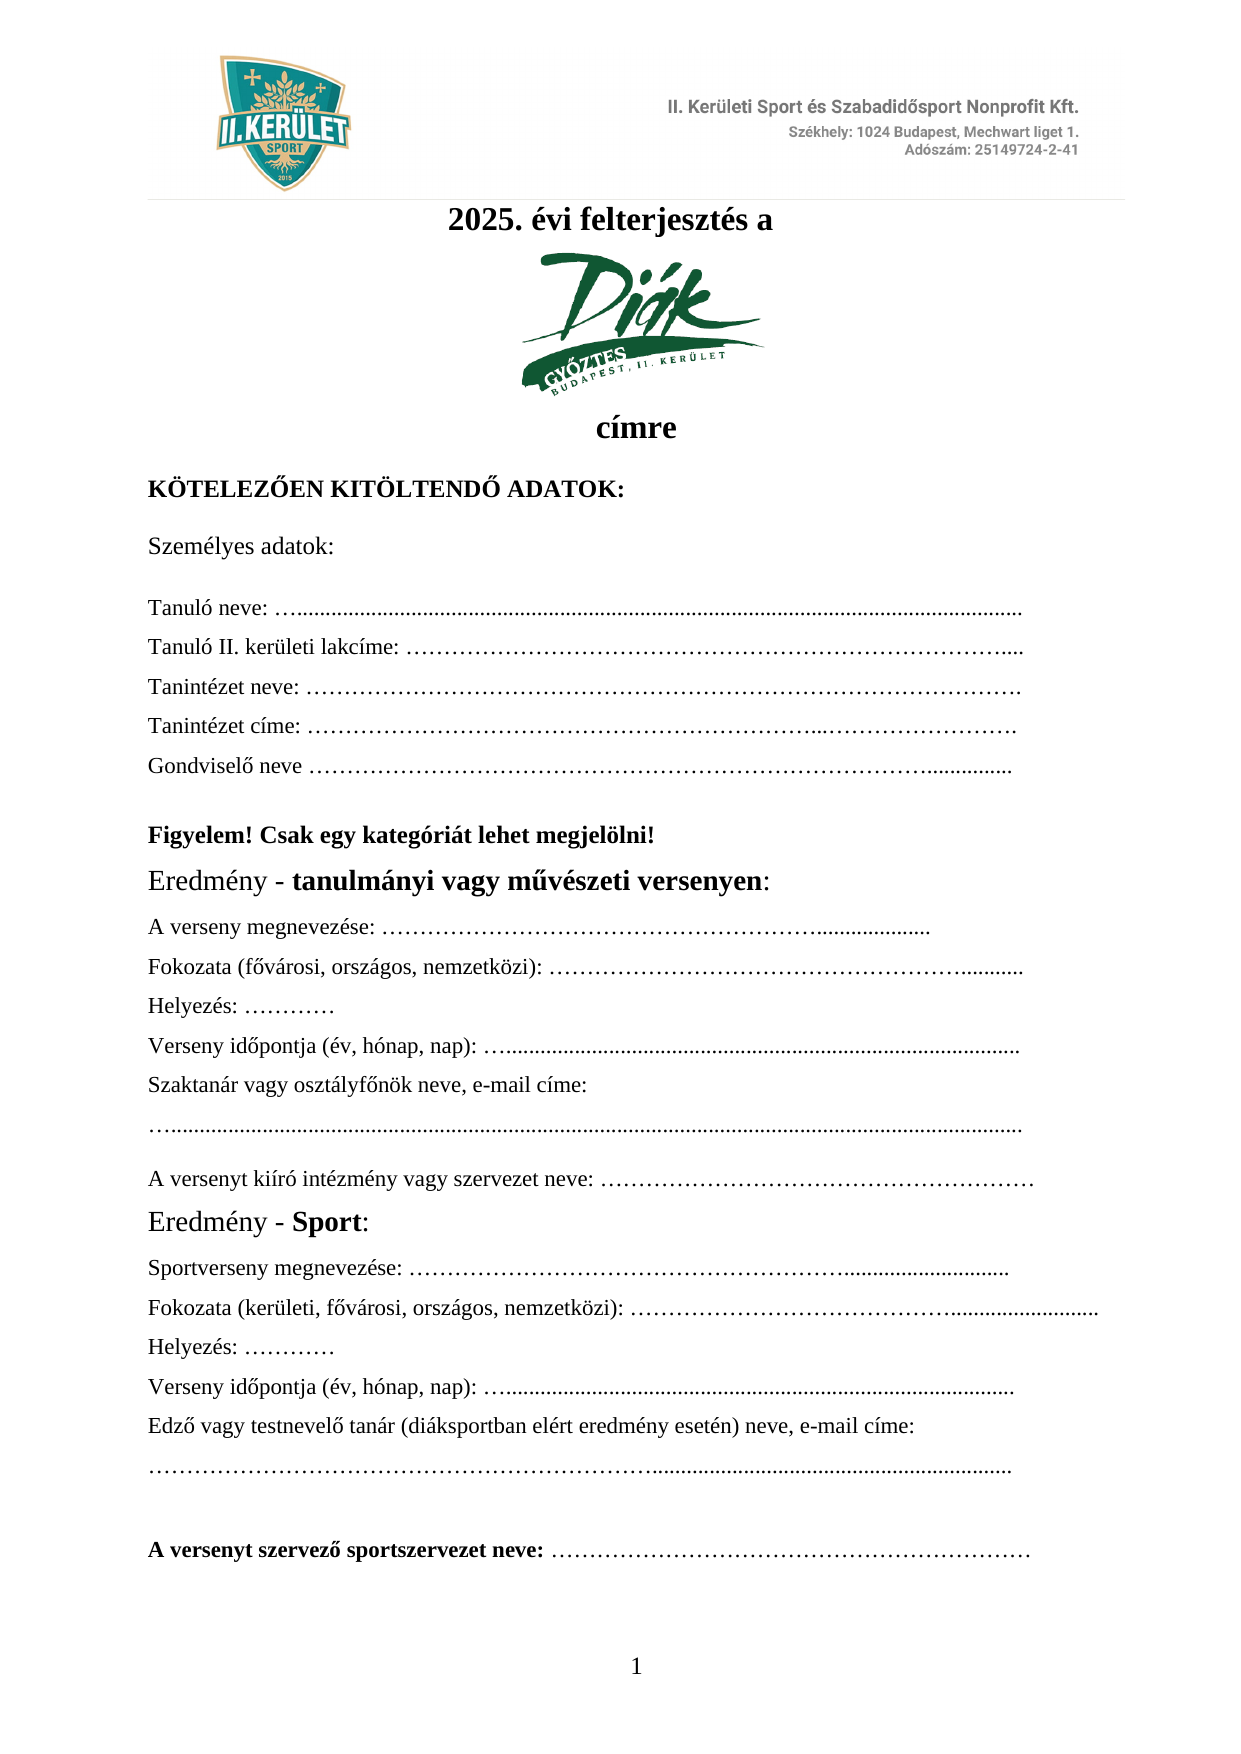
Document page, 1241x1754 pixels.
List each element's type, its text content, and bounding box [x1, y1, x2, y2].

text Tanintézet neve: …………………………………………………………………………………. [148, 673, 1125, 699]
text KÖTELEZŐEN KITÖLTENDŐ ADATOK: [148, 474, 1125, 503]
text Tanintézet címe: …………………………………………………………...……………………. [148, 712, 1125, 738]
text Edző vagy testnevelő tanár (diáksportban elért eredmény esetén) neve, e-mail címe: [148, 1412, 1125, 1439]
text Fokozata (fővárosi, országos, nemzetközi): ………………………………………………........... [148, 953, 1125, 979]
text …………………………………………………………............................................................... [148, 1452, 1125, 1521]
picture [496, 237, 777, 407]
text …..................................................................................................................................................... A versenyt kiíró intézmény vagy szervezet neve: ………………………………………………… [148, 1111, 1125, 1191]
text A versenyt szervező sportszervezet neve: ……………………………………………………… [148, 1536, 1125, 1562]
text A verseny megnevezése: ………………………………………………….................... [148, 913, 1125, 940]
text Sportverseny megnevezése: …………………………………………………............................. [148, 1254, 1125, 1281]
picture [147, 47, 1125, 200]
text Tanuló neve: …............................................................................................................................... [148, 594, 1125, 620]
text Helyezés: ………… [148, 1333, 1125, 1360]
text Verseny időpontja (év, hónap, nap): …......................................................................................... [148, 1373, 1125, 1399]
text Tanuló II. kerületi lakcíme: …………………………………………………………………….... [148, 633, 1125, 659]
text címre [148, 238, 1125, 474]
text Figyelem! Csak egy kategóriát lehet megjelölni! [148, 820, 1125, 849]
text Verseny időpontja (év, hónap, nap): ….......................................................................................... [148, 1032, 1125, 1058]
text Szaktanár vagy osztályfőnök neve, e-mail címe: [148, 1071, 1125, 1098]
text Helyezés: ………… [148, 992, 1125, 1019]
text Gondviselő neve ………………………………………………………………………............... [148, 752, 1125, 778]
text Személyes adatok: [148, 531, 1125, 560]
text Fokozata (kerületi, fővárosi, országos, nemzetközi): …………………………………….......................... [148, 1294, 1125, 1320]
text Eredmény - Sport: [148, 1204, 1125, 1238]
text Eredmény - tanulmányi vagy művészeti versenyen: [148, 863, 1125, 897]
text 2025. évi felterjesztés a [148, 200, 1125, 238]
